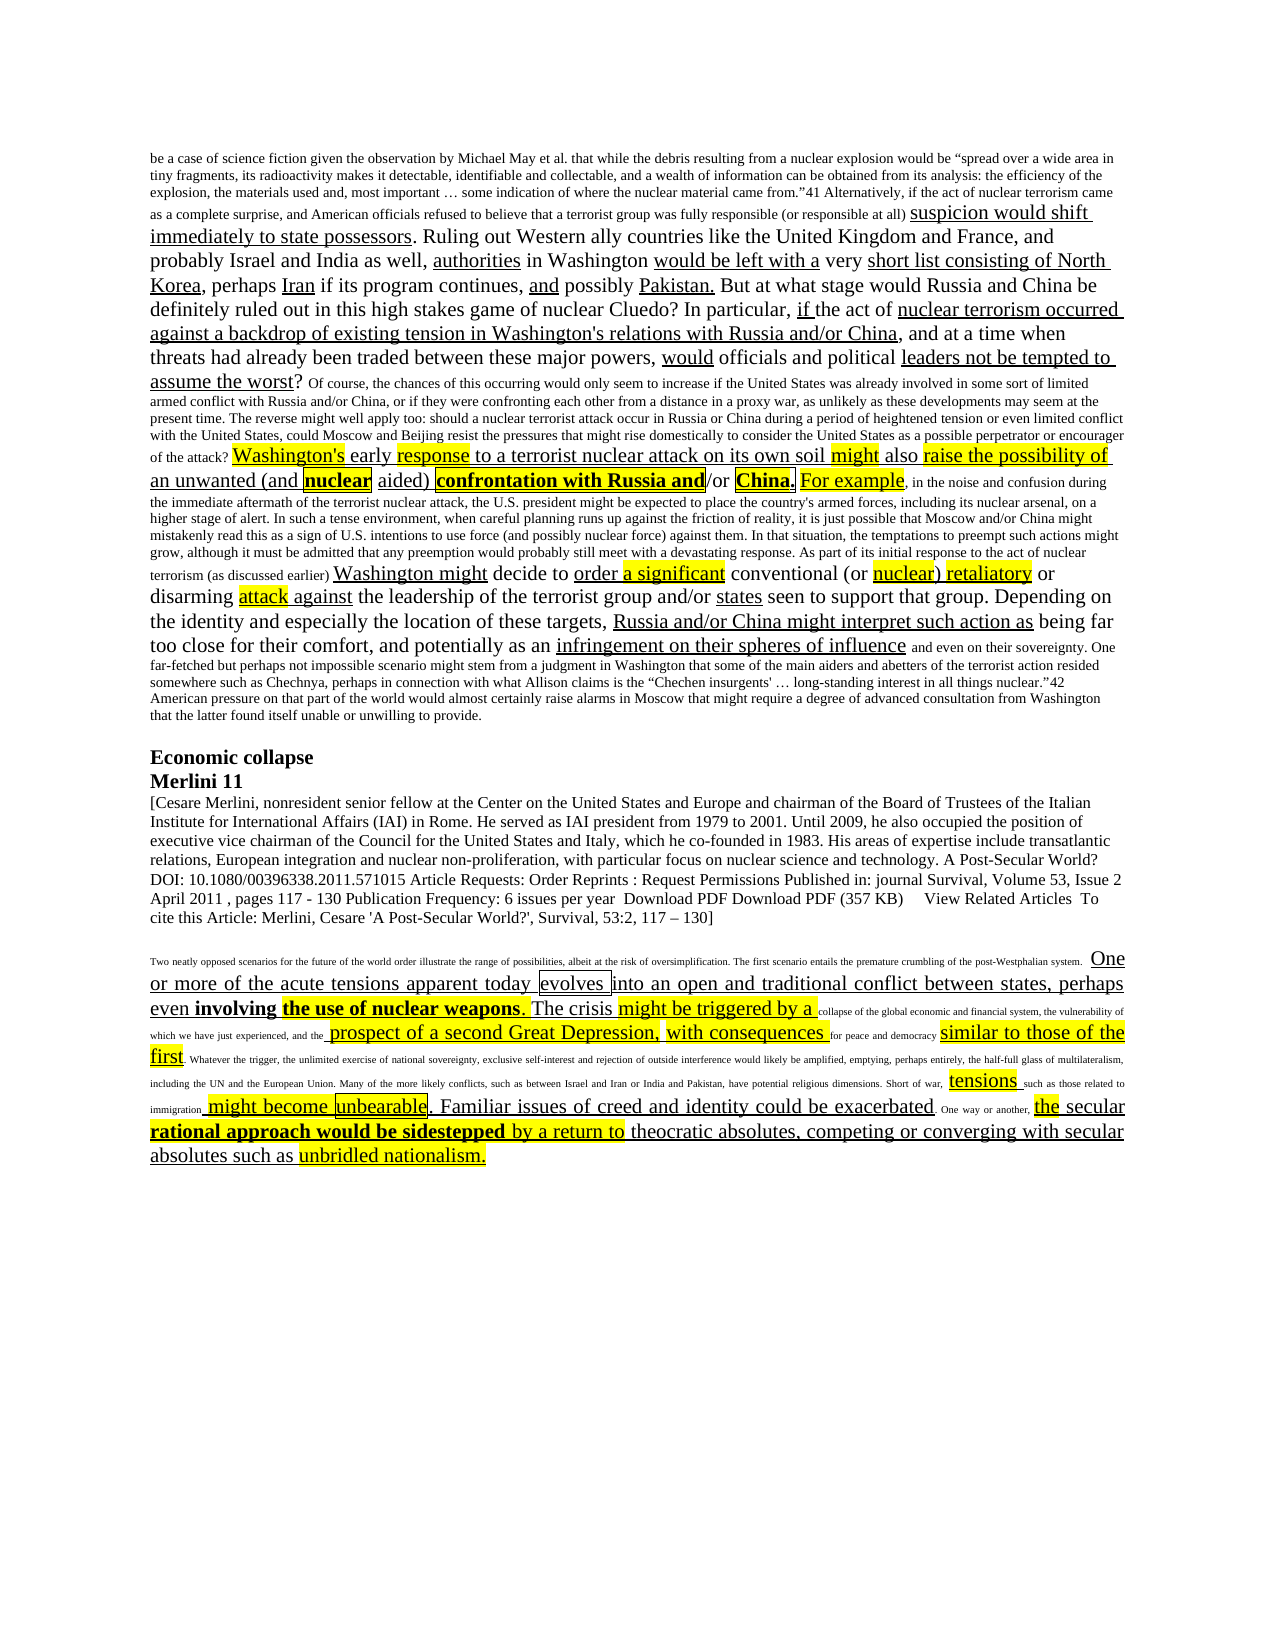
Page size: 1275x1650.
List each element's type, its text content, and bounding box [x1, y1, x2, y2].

text Merlini 11 [150, 769, 1125, 793]
text Two neatly opposed scenarios for the future of the world order illustrate the range of possibilities, albeit at the risk of oversimplification. The first scenario entails the premature crumbling of the post-Westphalian system. One or more of the acute tensions apparent today evolves into an open and traditional conflict between states, perhaps even involving the use of nuclear weapons. The crisis might be triggered by a collapse of the global economic and financial system, the vulnerability of which we have just experienced, and the prospect of a second Great Depression, with consequences for peace and democracy similar to those of the first. Whatever the trigger, the unlimited exercise of national sovereignty, exclusive self-interest and rejection of outside interference would likely be amplified, emptying, perhaps entirely, the half-full glass of multilateralism, including the UN and the European Union. Many of the more likely conflicts, such as between Israel and Iran or India and Pakistan, have potential religious dimensions. Short of war, tensions such as those related to immigration might become unbearable. Familiar issues of creed and identity could be exacerbated. One way or another, the secular rational approach would be sidestepped by a return to theocratic absolutes, competing or converging with secular absolutes such as unbridled nationalism. [150, 946, 1125, 1167]
subtitle Economic collapse [150, 744, 1125, 769]
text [150, 150, 1125, 724]
text [Cesare Merlini, nonresident senior fellow at the Center on the United States and Europe and chairman of the Board of Trustees of the Italian Institute for International Affairs (IAI) in Rome. He served as IAI president from 1979 to 2001. Until 2009, he also occupied the position of executive vice chairman of the Council for the United States and Italy, which he co-founded in 1983. His areas of expertise include transatlantic relations, European integration and nuclear non-proliferation, with particular focus on nuclear science and technology. A Post-Secular World? DOI: 10.1080/00396338.2011.571015 Article Requests: Order Reprints : Request Permissions Published in: journal Survival, Volume 53, Issue 2 April 2011 , pages 117 - 130 Publication Frequency: 6 issues per year Download PDF Download PDF (357 KB) View Related Articles To cite this Article: Merlini, Cesare 'A Post-Secular World?', Survival, 53:2, 117 – 130] [150, 793, 1125, 927]
